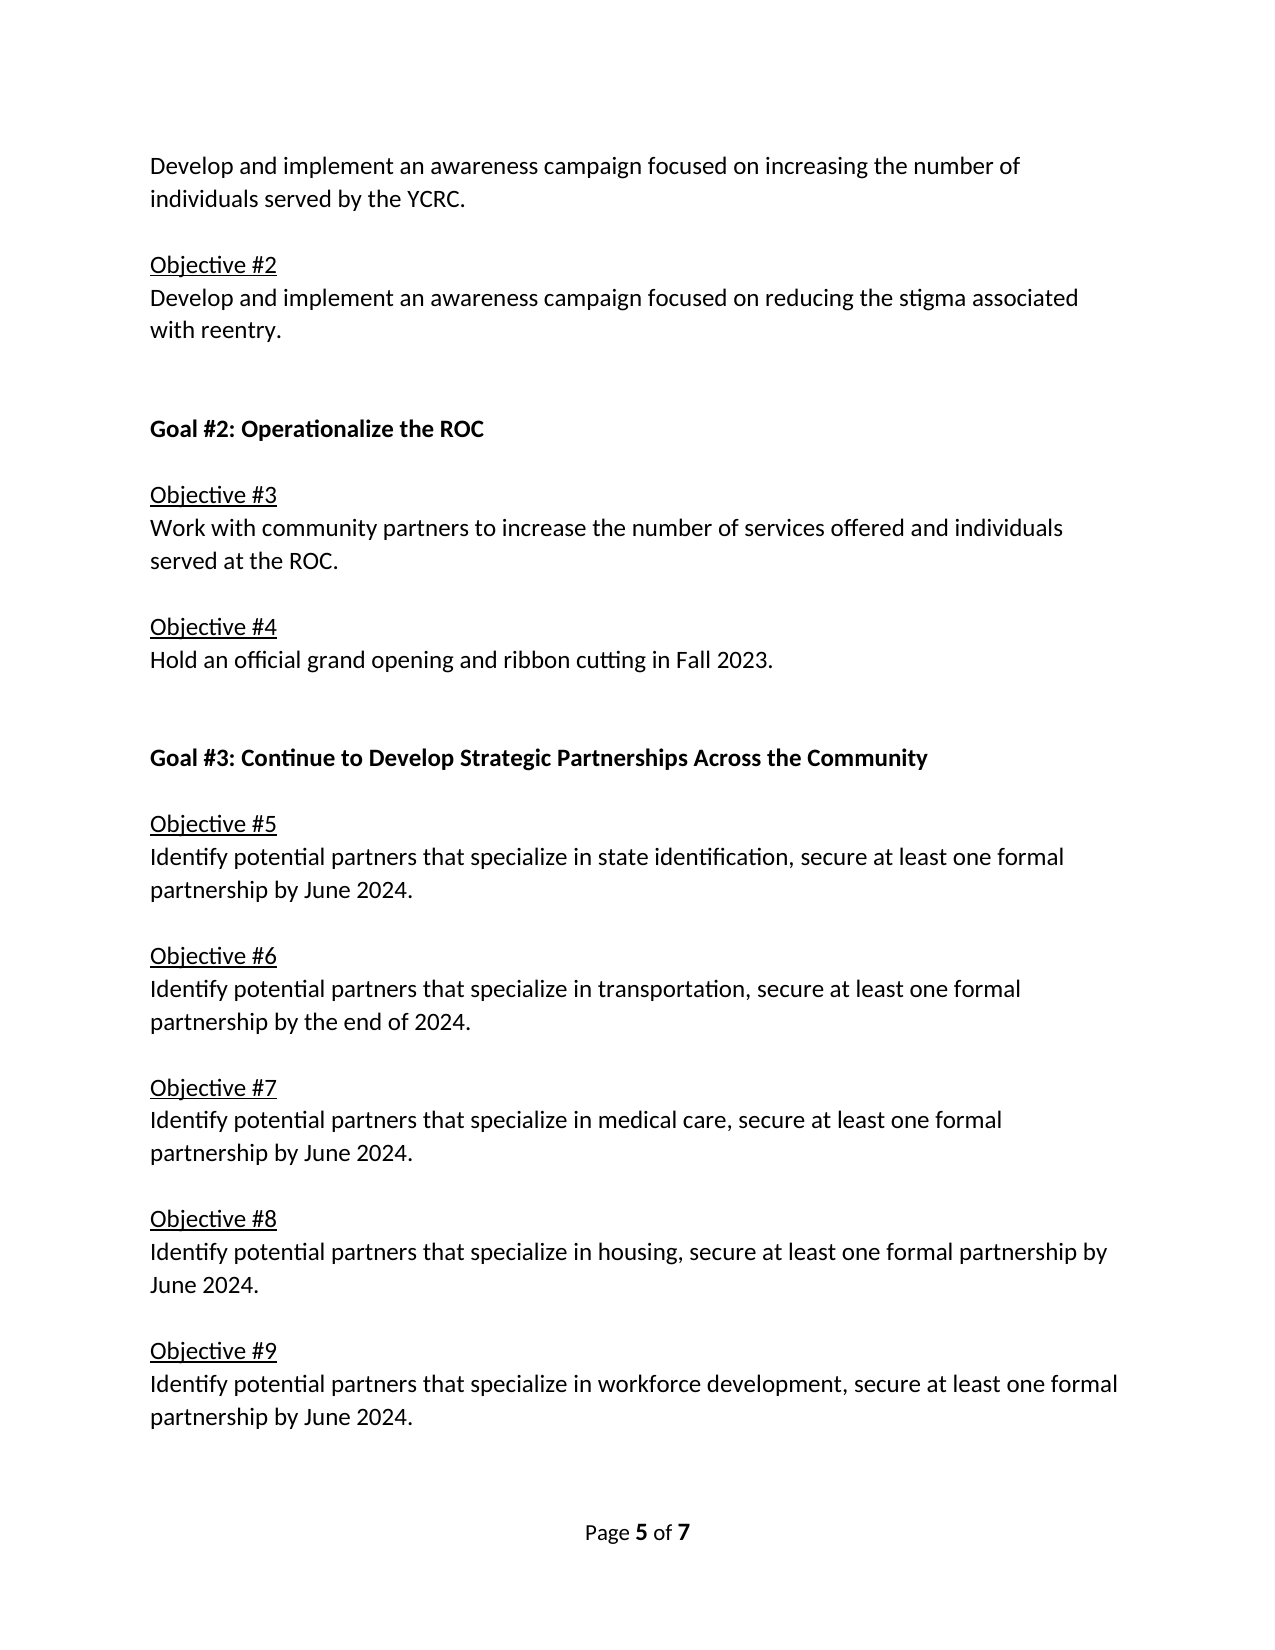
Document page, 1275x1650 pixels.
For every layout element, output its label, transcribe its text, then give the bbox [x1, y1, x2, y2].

text Objective #7 [150, 1072, 1125, 1102]
text Objective #6 [150, 940, 1125, 971]
text Goal #2: Operationalize the ROC [150, 413, 1125, 444]
text Develop and implement an awareness campaign focused on increasing the number of individuals served by the YCRC. [150, 150, 1125, 213]
text Objective #3 [150, 479, 1125, 510]
text Objective #9 [150, 1335, 1125, 1366]
text Objective #5 [150, 808, 1125, 839]
text Objective #2 [150, 249, 1125, 279]
text Goal #3: Continue to Develop Strategic Partnerships Across the Community [150, 742, 1125, 773]
text Objective #4 [150, 611, 1125, 641]
text Objective #8 [150, 1203, 1125, 1234]
text Identify potential partners that specialize in medical care, secure at least one formal partnership by June 2024. [150, 1104, 1125, 1168]
text Identify potential partners that specialize in state identification, secure at least one formal partnership by June 2024. [150, 841, 1125, 905]
text Identify potential partners that specialize in transportation, secure at least one formal partnership by the end of 2024. [150, 973, 1125, 1036]
text Hold an official grand opening and ribbon cutting in Fall 2023. [150, 644, 1125, 674]
text Identify potential partners that specialize in workforce development, secure at least one formal partnership by June 2024. [150, 1368, 1125, 1431]
text Identify potential partners that specialize in housing, secure at least one formal partnership by June 2024. [150, 1236, 1125, 1300]
text Work with community partners to increase the number of services offered and individuals served at the ROC. [150, 512, 1125, 576]
text Develop and implement an awareness campaign focused on reducing the stigma associated with reentry. [150, 282, 1125, 345]
